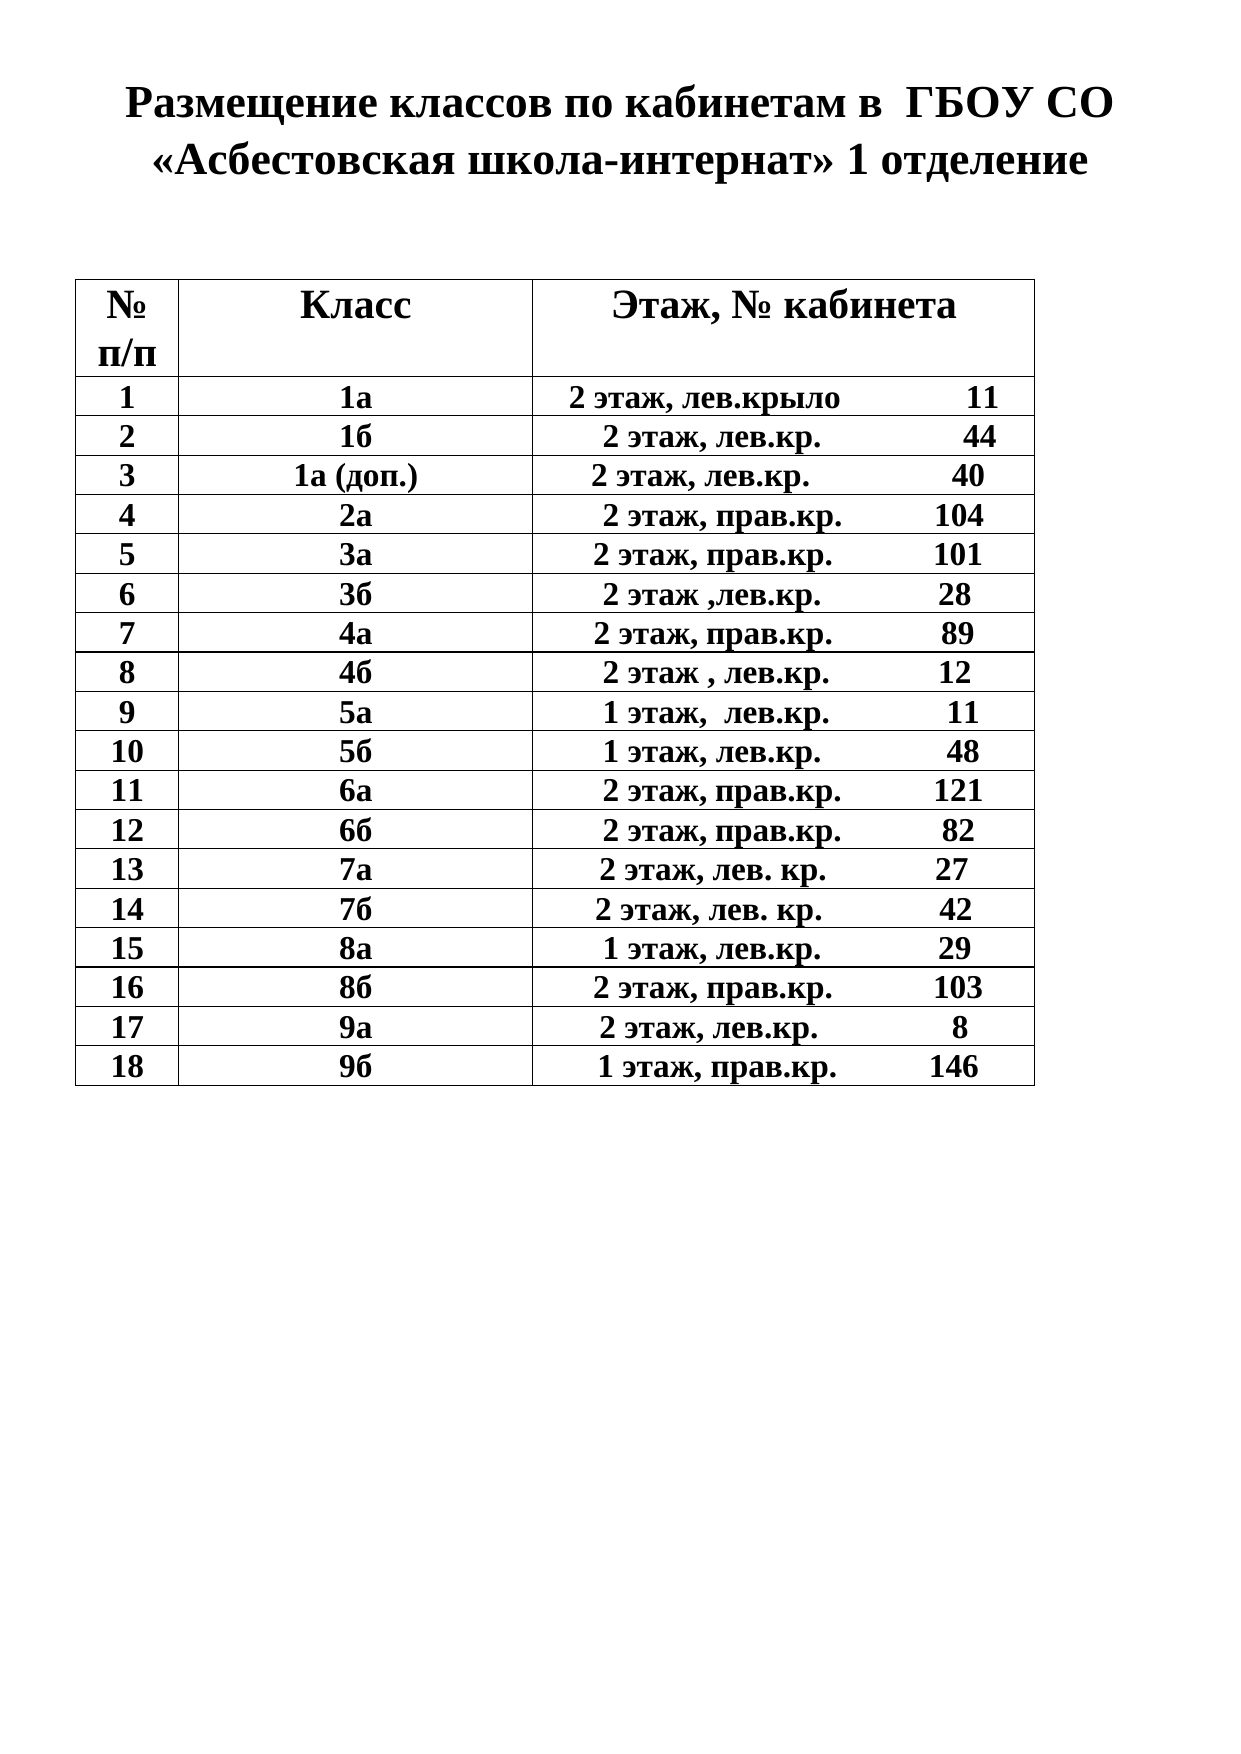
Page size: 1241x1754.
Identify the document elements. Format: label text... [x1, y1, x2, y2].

table_cell 8б [179, 968, 532, 1006]
table_cell 9а [179, 1007, 532, 1045]
text Размещение классов по кабинетам в ГБОУ СО «Асбестовская школа-интернат» 1 отделение [75, 75, 1165, 184]
table_cell 4а [179, 613, 532, 651]
table_cell 8а [179, 928, 532, 966]
table_cell 1 этаж, лев.кр. 29 [533, 928, 1034, 966]
table_cell 3а [179, 534, 532, 573]
table_cell 5б [179, 731, 532, 769]
table_cell 15 [76, 928, 178, 966]
table_cell 2 этаж, лев. кр. 42 [533, 889, 1034, 927]
table_cell 6б [179, 810, 532, 848]
table_cell 2 этаж, лев.крыло 11 [533, 377, 1034, 415]
table_cell 2 этаж, лев.кр. 8 [533, 1007, 1034, 1045]
table_cell 2 этаж ,лев.кр. 28 [533, 574, 1034, 612]
table_cell 18 [76, 1046, 178, 1084]
table_cell 1 этаж, прав.кр. 146 [533, 1046, 1034, 1084]
table_cell 9б [179, 1046, 532, 1084]
table_cell 16 [76, 968, 178, 1006]
table_cell 13 [76, 849, 178, 888]
table_cell 7 [76, 613, 178, 651]
table_cell 5 [76, 534, 178, 573]
table_cell 1а [179, 377, 532, 415]
table_cell 6а [179, 771, 532, 809]
table_cell 7б [179, 889, 532, 927]
table_cell 17 [76, 1007, 178, 1045]
table_cell 1 этаж, лев.кр. 48 [533, 731, 1034, 769]
table_cell 8 [76, 653, 178, 691]
table_cell 2 этаж, лев. кр. 27 [533, 849, 1034, 888]
table_cell 3 [76, 456, 178, 494]
table_header Этаж, № кабинета [533, 280, 1034, 376]
table_cell 2 этаж, прав.кр. 101 [533, 534, 1034, 573]
table_cell 2 этаж, прав.кр. 89 [533, 613, 1034, 651]
table_cell 2 этаж, прав.кр. 103 [533, 968, 1034, 1006]
table_cell 2 этаж, лев.кр. 44 [533, 416, 1034, 454]
table_cell 7а [179, 849, 532, 888]
table_cell 1б [179, 416, 532, 454]
table_cell 2 этаж, прав.кр. 82 [533, 810, 1034, 848]
table_cell 3б [179, 574, 532, 612]
table_cell 2а [179, 495, 532, 533]
table_cell 9 [76, 692, 178, 730]
table_header Класс [179, 280, 532, 376]
table_cell 14 [76, 889, 178, 927]
table_cell 6 [76, 574, 178, 612]
table_cell 1 этаж, лев.кр. 11 [533, 692, 1034, 730]
table_cell 5а [179, 692, 532, 730]
table_cell 11 [76, 771, 178, 809]
table_cell 10 [76, 731, 178, 769]
table_cell 1а (доп.) [179, 456, 532, 494]
table_cell 4б [179, 653, 532, 691]
table_cell 2 этаж, лев.кр. 40 [533, 456, 1034, 494]
table_cell 2 [76, 416, 178, 454]
table_cell 12 [76, 810, 178, 848]
table_header № п/п [76, 280, 178, 376]
table_cell 2 этаж, прав.кр. 104 [533, 495, 1034, 533]
table_cell 2 этаж, прав.кр. 121 [533, 771, 1034, 809]
table_cell 1 [76, 377, 178, 415]
table_cell 2 этаж , лев.кр. 12 [533, 653, 1034, 691]
table_cell 4 [76, 495, 178, 533]
